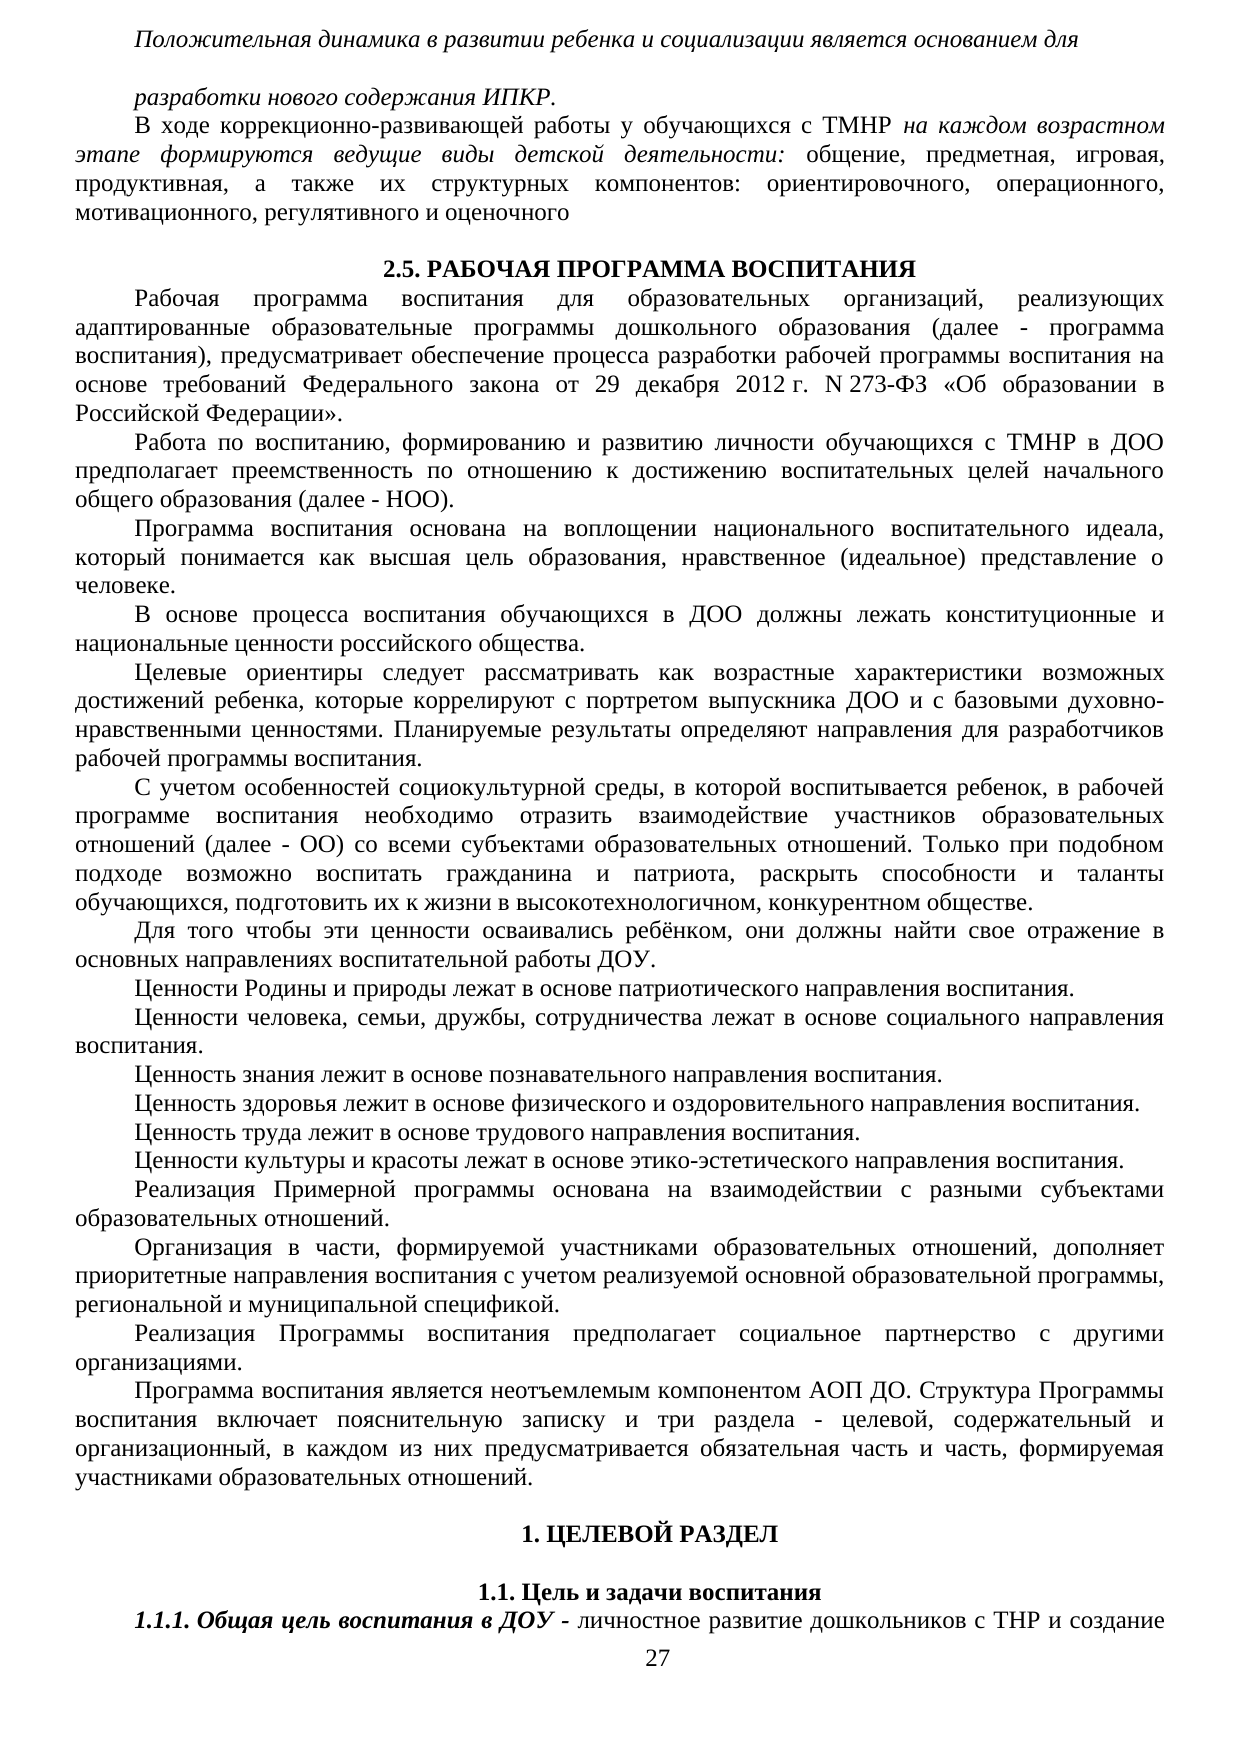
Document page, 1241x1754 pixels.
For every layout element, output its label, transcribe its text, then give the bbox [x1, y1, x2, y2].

text Целевые ориентиры следует рассматривать как возрастные характеристики возможных достижений ребенка, которые коррелируют с портретом выпускника ДОО и с базовыми духовно-нравственными ценностями. Планируемые результаты определяют направления для разработчиков рабочей программы воспитания. [75, 657, 1165, 772]
text Организация в части, формируемой участниками образовательных отношений, дополняет приоритетные направления воспитания с учетом реализуемой основной образовательной программы, региональной и муниципальной спецификой. [75, 1232, 1165, 1318]
text Программа воспитания основана на воплощении национального воспитательного идеала, который понимается как высшая цель образования, нравственное (идеальное) представление о человеке. [75, 513, 1165, 599]
text 1. ЦЕЛЕВОЙ РАЗДЕЛ [75, 1519, 1165, 1548]
text Ценность знания лежит в основе познавательного направления воспитания. [75, 1059, 1165, 1088]
text 1.1. Цель и задачи воспитания [75, 1577, 1165, 1605]
text Ценности Родины и природы лежат в основе патриотического направления воспитания. [75, 973, 1165, 1002]
text С учетом особенностей социокультурной среды, в которой воспитывается ребенок, в рабочей программе воспитания необходимо отразить взаимодействие участников образовательных отношений (далее - ОО) со всеми субъектами образовательных отношений. Только при подобном подходе возможно воспитать гражданина и патриота, раскрыть способности и таланты обучающихся, подготовить их к жизни в высокотехнологичном, конкурентном обществе. [75, 772, 1165, 915]
text Реализация Примерной программы основана на взаимодействии с разными субъектами образовательных отношений. [75, 1174, 1165, 1232]
text Рабочая программа воспитания для образовательных организаций, реализующих адаптированные образовательные программы дошкольного образования (далее - программа воспитания), предусматривает обеспечение процесса разработки рабочей программы воспитания на основе требований Федерального закона от 29 декабря 2012 г. N 273-ФЗ «Об образовании в Российской Федерации». [75, 283, 1165, 427]
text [75, 1605, 1165, 1634]
text разработки нового содержания ИПКР. [75, 82, 1165, 110]
text Программа воспитания является неотъемлемым компонентом АОП ДО. Структура Программы воспитания включает пояснительную записку и три раздела - целевой, содержательный и организационный, в каждом из них предусматривается обязательная часть и часть, формируемая участниками образовательных отношений. [75, 1375, 1165, 1490]
text Работа по воспитанию, формированию и развитию личности обучающихся с ТМНР в ДОО предполагает преемственность по отношению к достижению воспитательных целей начального общего образования (далее - НОО). [75, 427, 1165, 513]
text Ценности человека, семьи, дружбы, сотрудничества лежат в основе социального направления воспитания. [75, 1002, 1165, 1059]
text Реализация Программы воспитания предполагает социальное партнерство с другими организациями. [75, 1318, 1165, 1375]
text В основе процесса воспитания обучающихся в ДОО должны лежать конституционные и национальные ценности российского общества. [75, 599, 1165, 657]
text Ценность труда лежит в основе трудового направления воспитания. [75, 1117, 1165, 1145]
text В ходе коррекционно-развивающей работы у обучающихся с ТМНР на каждом возрастном этапе формируются ведущие виды детской деятельности: общение, предметная, игровая, продуктивная, а также их структурных компонентов: ориентировочного, операционного, мотивационного, регулятивного и оценочного [75, 110, 1165, 225]
text Ценности культуры и красоты лежат в основе этико-эстетического направления воспитания. [75, 1145, 1165, 1174]
text 2.5. РАБОЧАЯ ПРОГРАММА ВОСПИТАНИЯ [75, 254, 1165, 283]
text Для того чтобы эти ценности осваивались ребёнком, они должны найти свое отражение в основных направлениях воспитательной работы ДОУ. [75, 915, 1165, 973]
text Положительная динамика в развитии ребенка и социализации является основанием для [75, 24, 1165, 53]
text Ценность здоровья лежит в основе физического и оздоровительного направления воспитания. [75, 1088, 1165, 1117]
